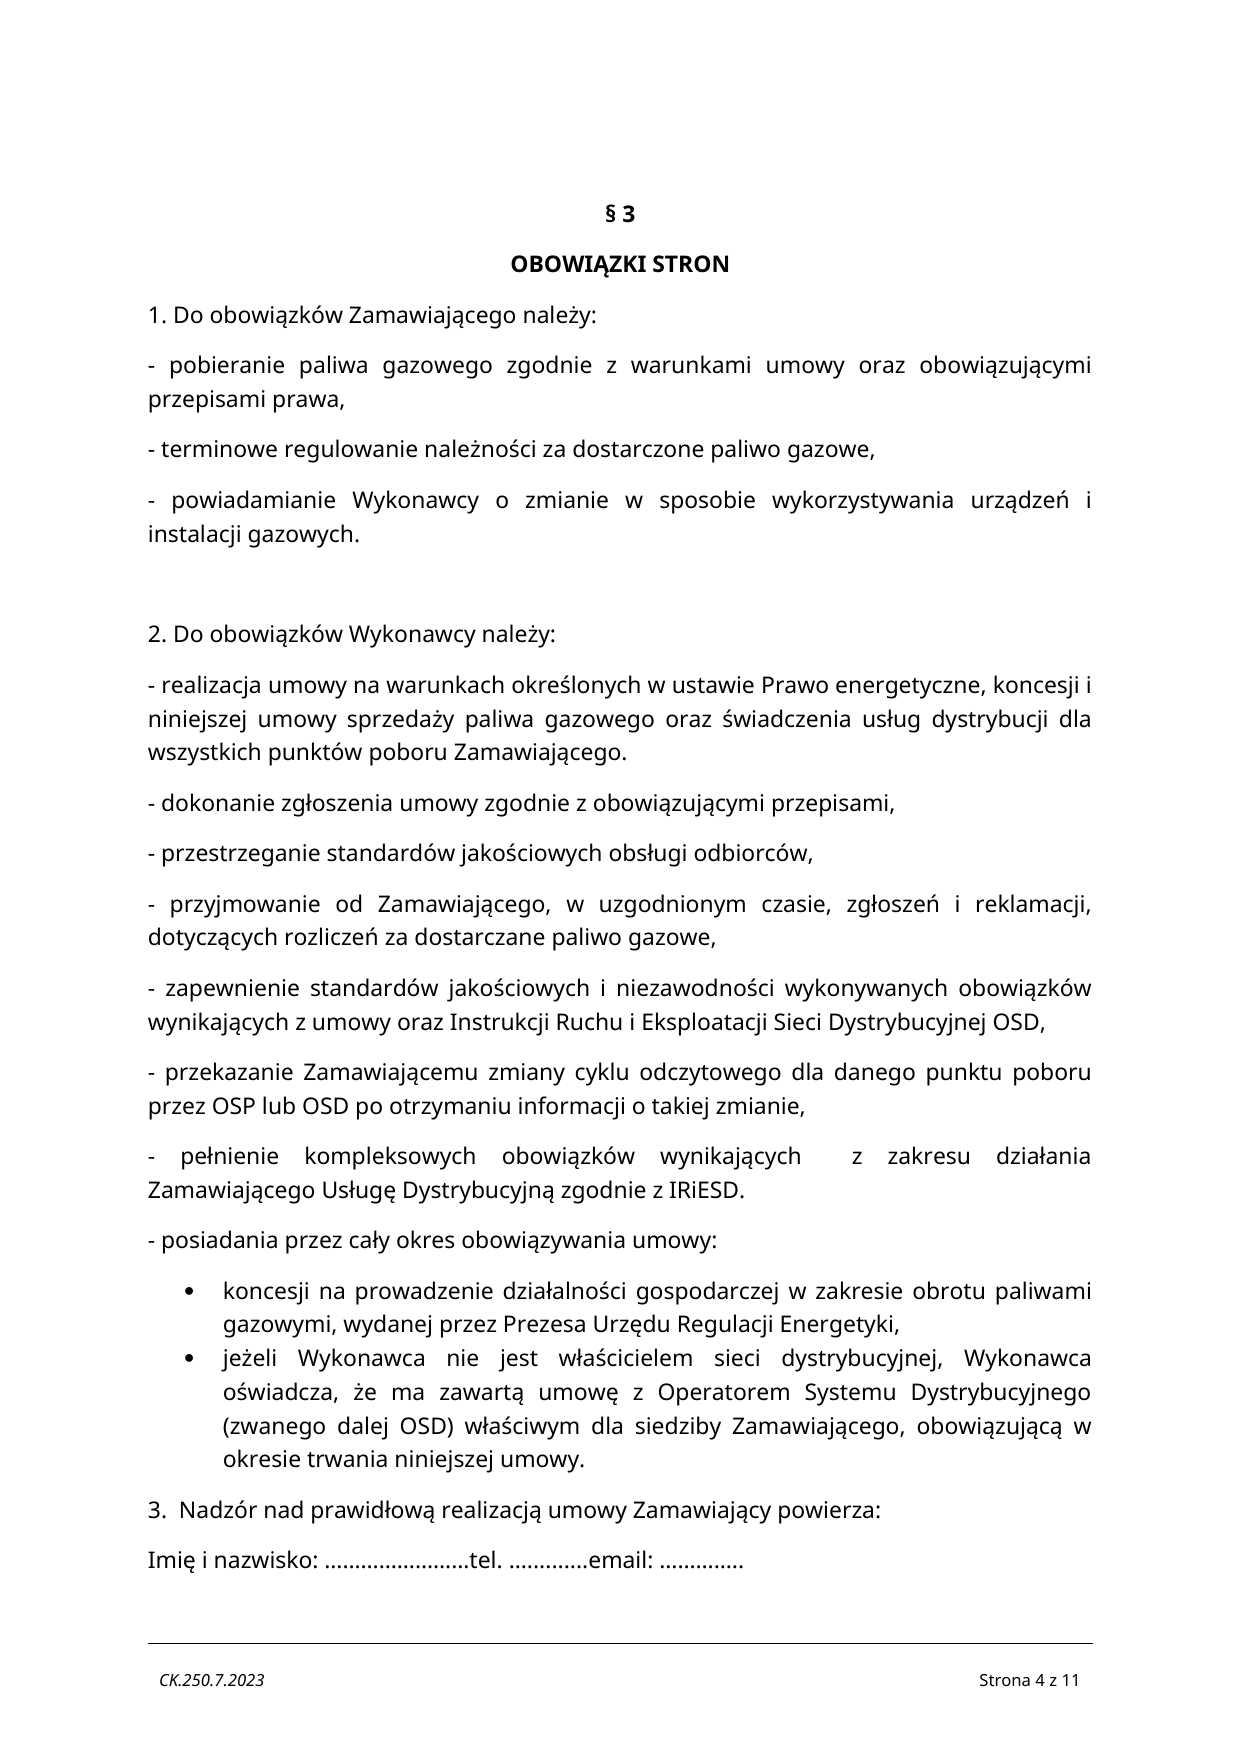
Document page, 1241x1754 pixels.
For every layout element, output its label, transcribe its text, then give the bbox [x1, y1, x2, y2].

text § 3 [148, 198, 1093, 229]
text - dokonanie zgłoszenia umowy zgodnie z obowiązującymi przepisami, [148, 787, 1093, 818]
text - zapewnienie standardów jakościowych i niezawodności wykonywanych obowiązków wynikających z umowy oraz Instrukcji Ruchu i Eksploatacji Sieci Dystrybucyjnej OSD, [148, 972, 1093, 1037]
text - powiadamianie Wykonawcy o zmianie w sposobie wykorzystywania urządzeń i instalacji gazowych. [148, 484, 1093, 549]
text - terminowe regulowanie należności za dostarczone paliwo gazowe, [148, 433, 1093, 465]
text - pełnienie kompleksowych obowiązków wynikających z zakresu działania Zamawiającego Usługę Dystrybucyjną zgodnie z IRiESD. [148, 1140, 1093, 1205]
text 3. Nadzór nad prawidłową realizacją umowy Zamawiający powierza: [148, 1494, 1093, 1525]
text - pobieranie paliwa gazowego zgodnie z warunkami umowy oraz obowiązującymi przepisami prawa, [148, 349, 1093, 414]
text - przyjmowanie od Zamawiającego, w uzgodnionym czasie, zgłoszeń i reklamacji, dotyczących rozliczeń za dostarczane paliwo gazowe, [148, 888, 1093, 953]
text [148, 1544, 1093, 1576]
text 2. Do obowiązków Wykonawcy należy: [148, 618, 1093, 650]
list jeżeli Wykonawca nie jest właścicielem sieci dystrybucyjnej, Wykonawca oświadcza, że ma zawartą umowę z Operatorem Systemu Dystrybucyjnego (zwanego dalej OSD) właściwym dla siedziby Zamawiającego, obowiązującą w okresie trwania niniejszej umowy. [185, 1342, 1093, 1475]
text - przestrzeganie standardów jakościowych obsługi odbiorców, [148, 837, 1093, 868]
text - posiadania przez cały okres obowiązywania umowy: [148, 1224, 1093, 1256]
text 1. Do obowiązków Zamawiającego należy: [148, 299, 1093, 330]
list koncesji na prowadzenie działalności gospodarczej w zakresie obrotu paliwami gazowymi, wydanej przez Prezesa Urzędu Regulacji Energetyki, [185, 1275, 1093, 1340]
text - realizacja umowy na warunkach określonych w ustawie Prawo energetyczne, koncesji i niniejszej umowy sprzedaży paliwa gazowego oraz świadczenia usług dystrybucji dla wszystkich punktów poboru Zamawiającego. [148, 669, 1093, 768]
text OBOWIĄZKI STRON [148, 248, 1093, 280]
text - przekazanie Zamawiającemu zmiany cyklu odczytowego dla danego punktu poboru przez OSP lub OSD po otrzymaniu informacji o takiej zmianie, [148, 1056, 1093, 1121]
